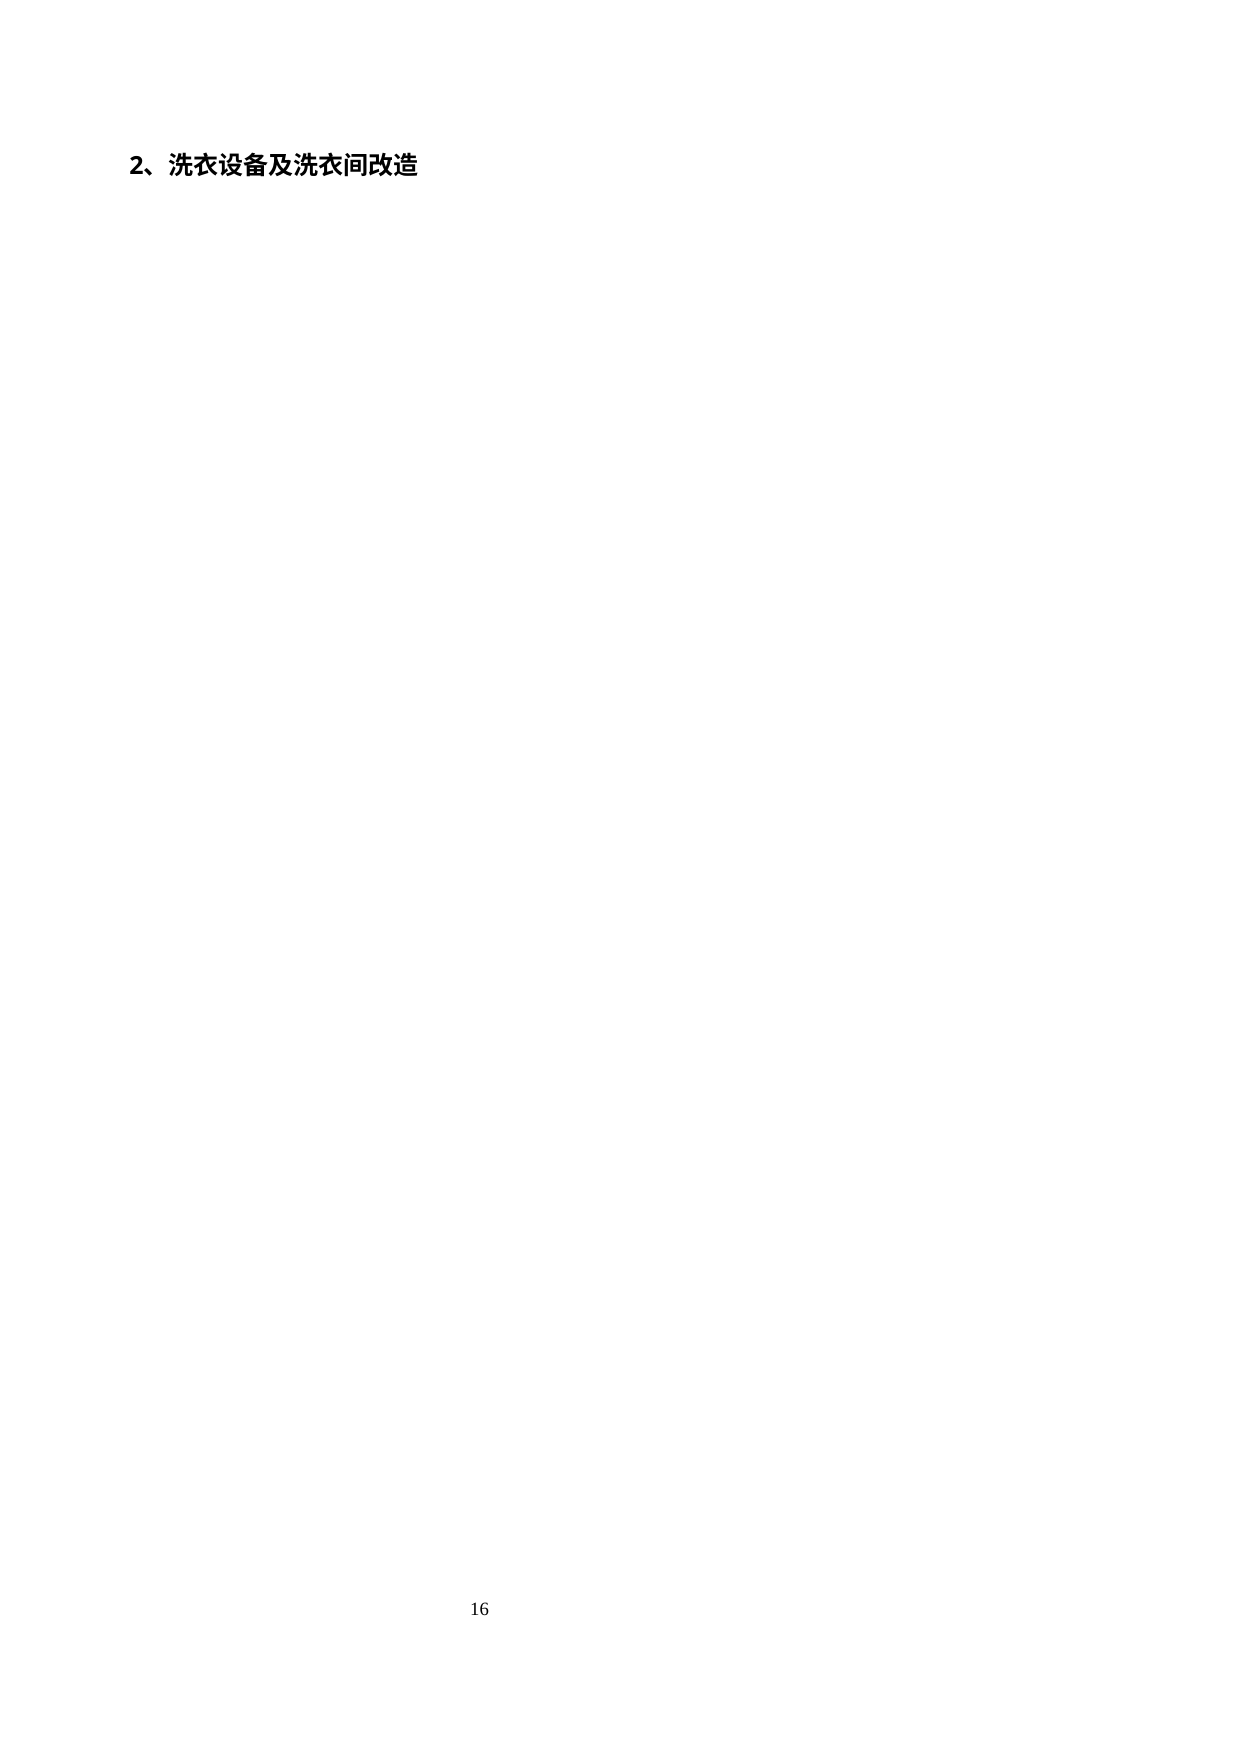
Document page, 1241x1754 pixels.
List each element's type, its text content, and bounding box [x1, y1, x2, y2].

list 洗衣设备及洗衣间改造 [129, 146, 1111, 182]
